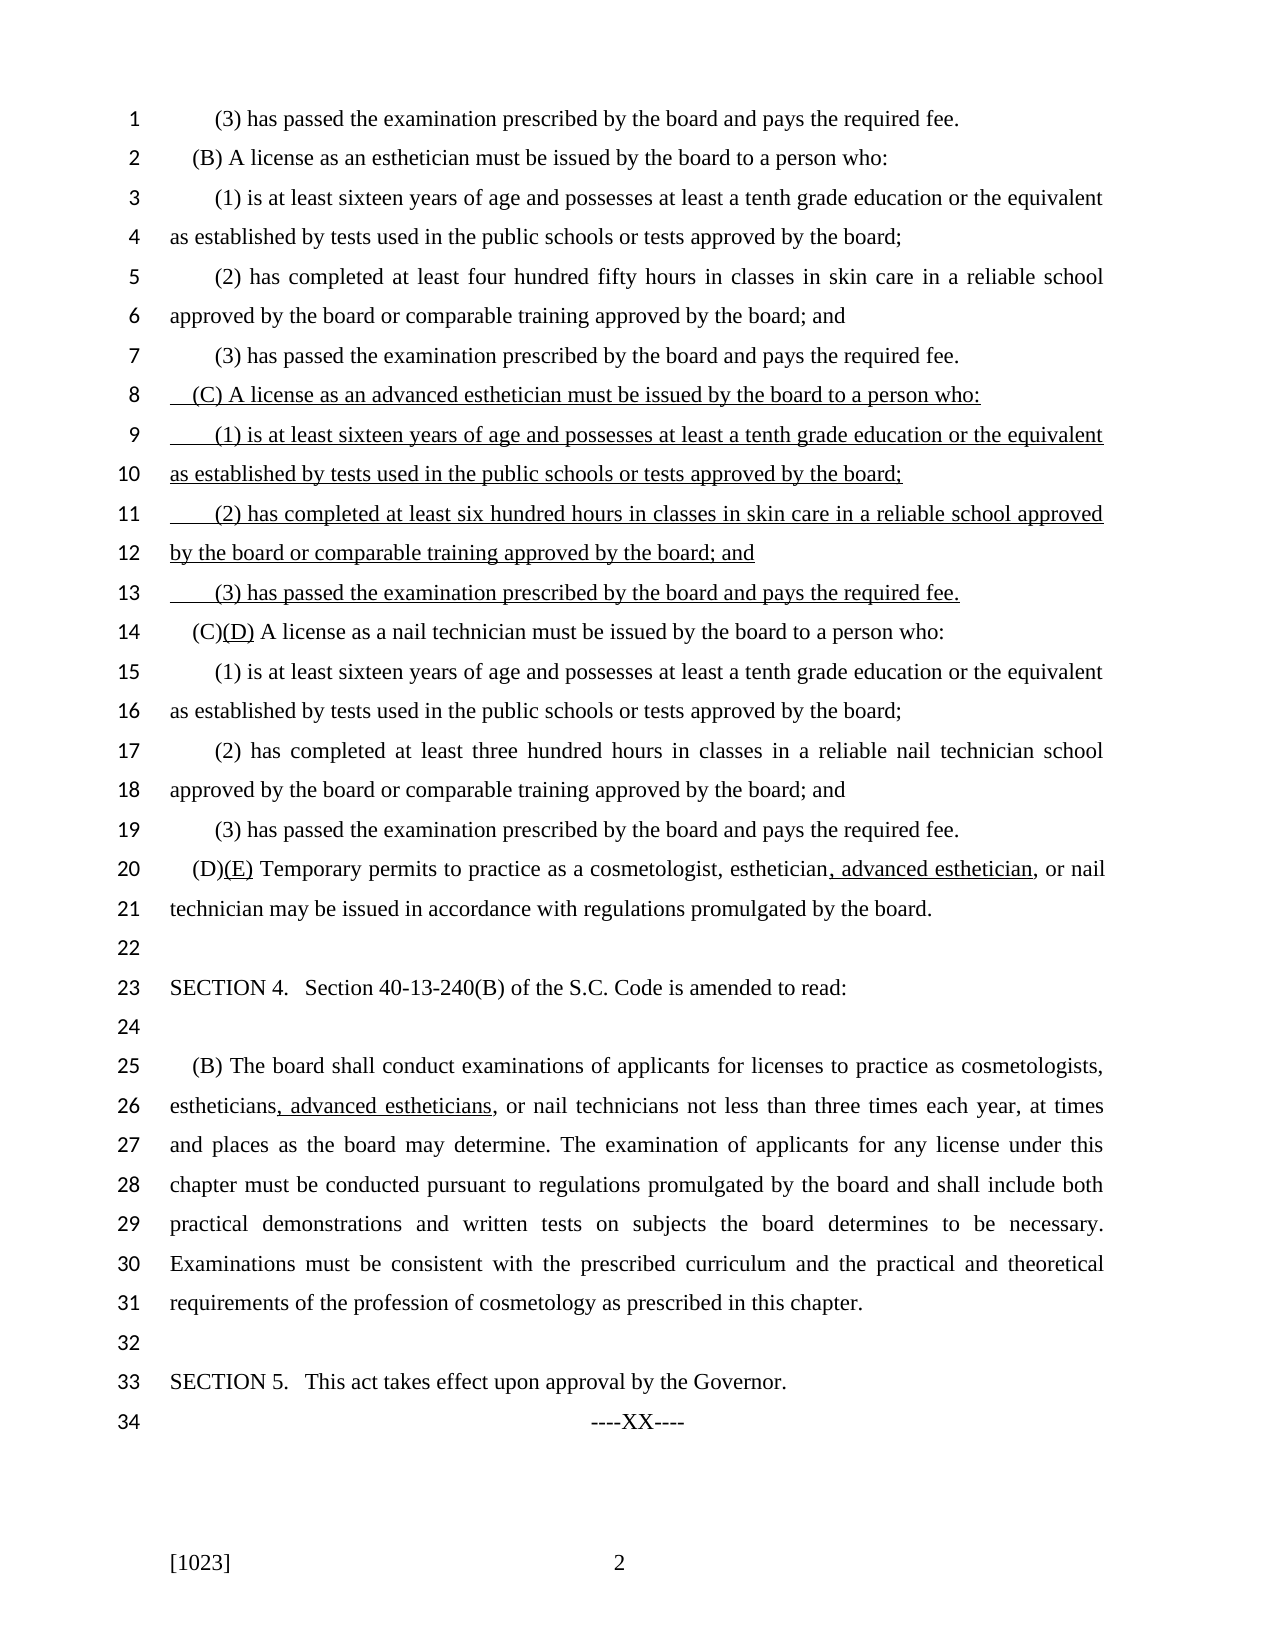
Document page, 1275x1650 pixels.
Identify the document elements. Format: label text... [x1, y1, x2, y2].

text (B) A license as an esthetician must be issued by the board to a person who: [169, 144, 1106, 171]
text (3) has passed the examination prescribed by the board and pays the required fee. [169, 105, 1106, 131]
text (3) has passed the examination prescribed by the board and pays the required fee. [169, 579, 1106, 605]
text (D)(E) Temporary permits to practice as a cosmetologist, esthetician, advanced esthetician, or nail technician may be issued in accordance with regulations promulgated by the board. [169, 855, 1106, 921]
text (3) has passed the examination prescribed by the board and pays the required fee. [169, 816, 1106, 842]
text (2) has completed at least three hundred hours in classes in a reliable nail technician school approved by the board or comparable training approved by the board; and [169, 737, 1106, 802]
text (C) A license as an advanced esthetician must be issued by the board to a person who: [169, 381, 1106, 408]
text SECTION 5. This act takes effect upon approval by the Governor. [169, 1368, 1106, 1395]
text (3) has passed the examination prescribed by the board and pays the required fee. [169, 342, 1106, 368]
text (2) has completed at least six hundred hours in classes in skin care in a reliable school approved by the board or comparable training approved by the board; and [169, 500, 1106, 566]
text ----XX---- [169, 1408, 1106, 1434]
text (C)(D) A license as a nail technician must be issued by the board to a person who: [169, 618, 1106, 644]
text SECTION 4. Section 40‑13‑240(B) of the S.C. Code is amended to read: [169, 973, 1106, 1000]
text (2) has completed at least four hundred fifty hours in classes in skin care in a reliable school approved by the board or comparable training approved by the board; and [169, 263, 1106, 329]
text (B) The board shall conduct examinations of applicants for licenses to practice as cosmetologists, estheticians, advanced estheticians, or nail technicians not less than three times each year, at times and places as the board may determine. The examination of applicants for any license under this chapter must be conducted pursuant to regulations promulgated by the board and shall include both practical demonstrations and written tests on subjects the board determines to be necessary. Examinations must be consistent with the prescribed curriculum and the practical and theoretical requirements of the profession of cosmetology as prescribed in this chapter. [169, 1052, 1106, 1316]
